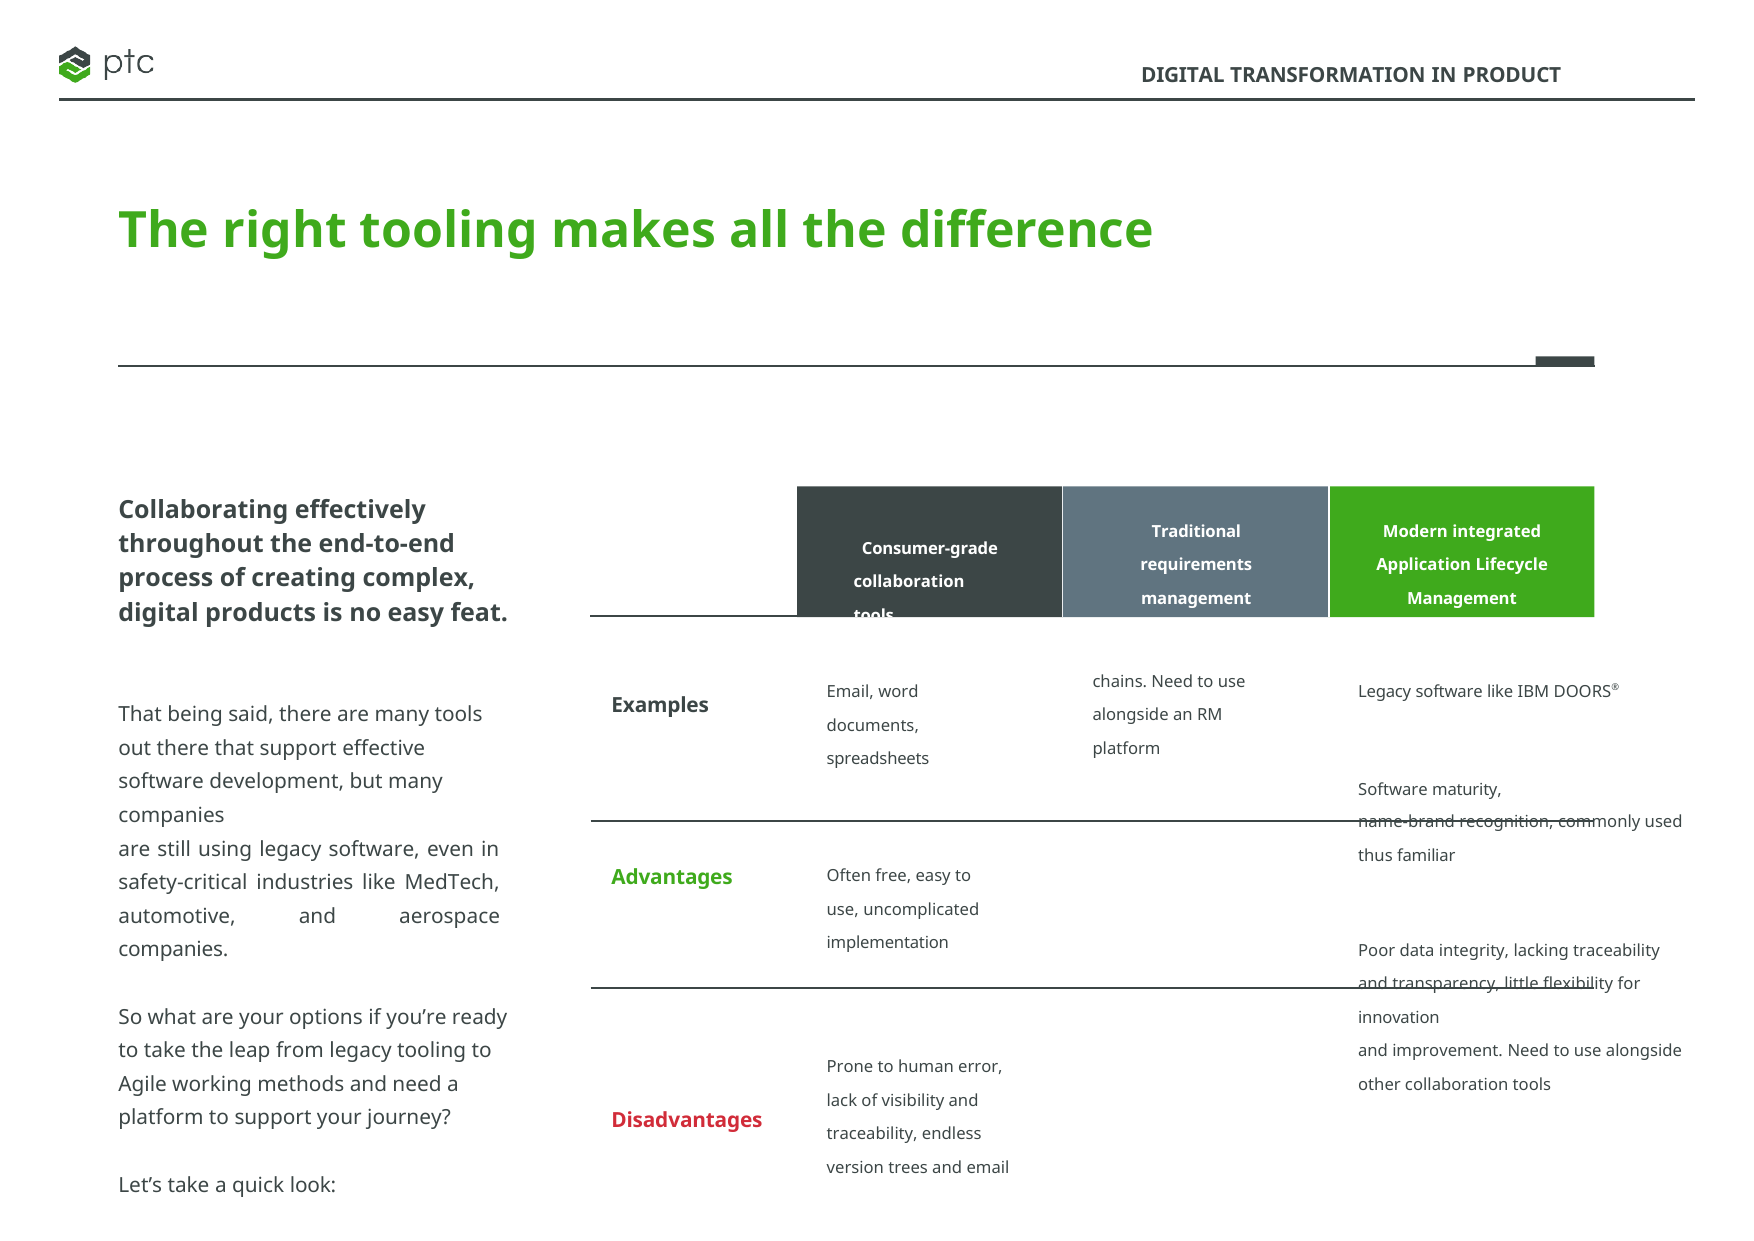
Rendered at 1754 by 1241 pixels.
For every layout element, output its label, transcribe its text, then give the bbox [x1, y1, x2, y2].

text Collaborating effectively throughout the end-to-end process of creating complex, digital products is no easy feat. [118, 492, 542, 628]
text So what are your options if you’re ready to take the leap from legacy tooling to Agile working methods and need a platform to support your journey? [118, 1002, 528, 1131]
text Let’s take a quick look: [118, 1170, 528, 1199]
text That being said, there are many tools out there that support effective software development, but many companies [118, 699, 512, 828]
subtitle The right tooling makes all the difference [118, 194, 1706, 262]
text Legacy software like IBM DOORS® [1358, 680, 1688, 703]
picture [59, 46, 91, 83]
text Email, word documents, spreadsheets [826, 680, 1014, 770]
text Often free, easy to use, uncomplicated implementation [826, 864, 981, 953]
picture [104, 49, 154, 80]
text name-brand recognition, commonly used thus familiar [1358, 810, 1703, 866]
subtitle Examples [611, 690, 765, 718]
text are still using legacy software, even in safety-critical industries like MedTech, automotive, and aerospace companies. [118, 834, 500, 963]
text Poor data integrity, lacking traceability and transparency, little flexibility for innovation [1358, 938, 1688, 1028]
text Software maturity, [1358, 778, 1706, 800]
text Prone to human error, lack of visibility and traceability, endless version trees and email chains. Need to use alongside an RM platform [1092, 669, 1286, 759]
text Prone to human error, lack of visibility and traceability, endless version trees and email chains. Need to use alongside an RM platform [826, 1054, 1028, 1178]
text and improvement. Need to use alongside other collaboration tools [1358, 1039, 1698, 1095]
text Advantages [611, 862, 765, 891]
text Disadvantages [611, 1105, 765, 1134]
